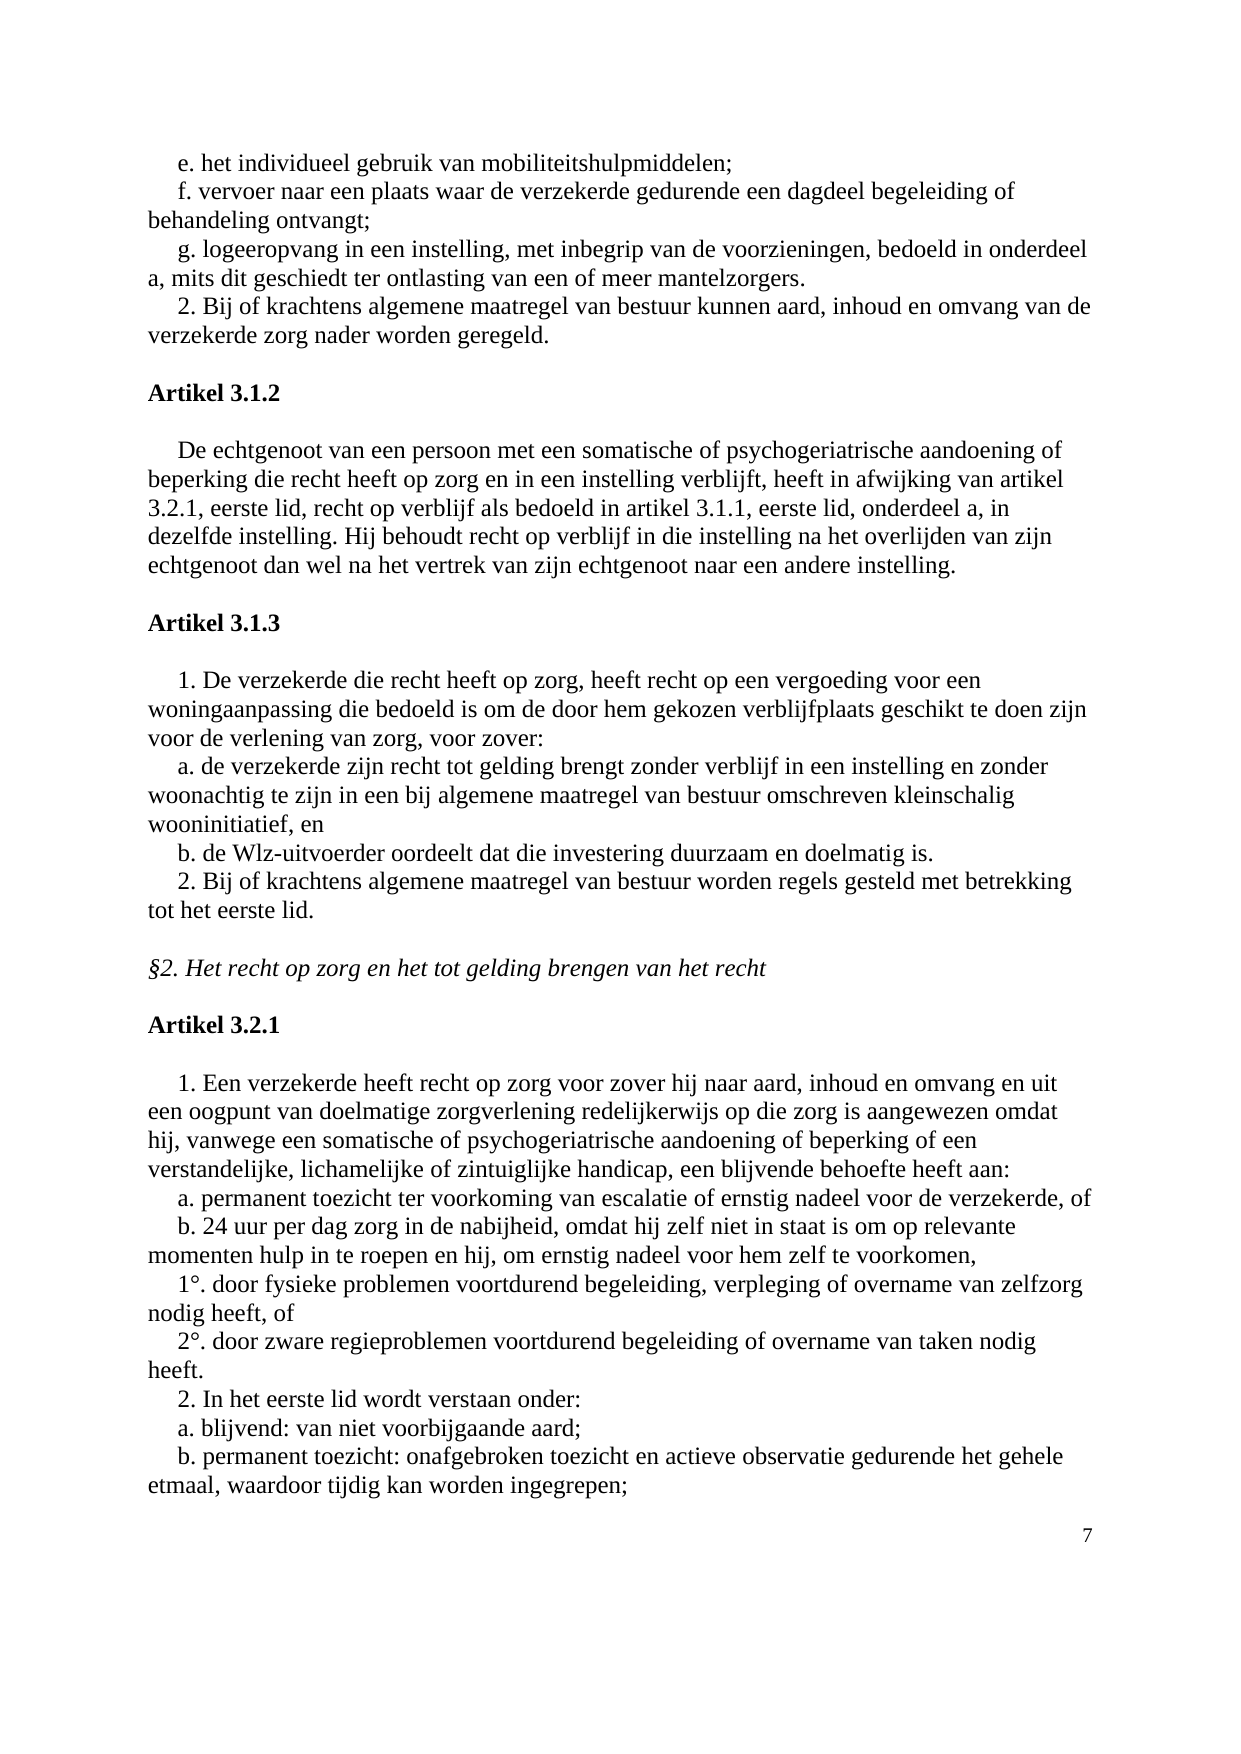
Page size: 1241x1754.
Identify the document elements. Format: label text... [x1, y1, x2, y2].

text 2°. door zware regieproblemen voortdurend begeleiding of overname van taken nodig heeft. [148, 1326, 1092, 1384]
text De echtgenoot van een persoon met een somatische of psychogeriatrische aandoening of beperking die recht heeft op zorg en in een instelling verblijft, heeft in afwijking van artikel 3.2.1, eerste lid, recht op verblijf als bedoeld in artikel 3.1.1, eerste lid, onderdeel a, in dezelfde instelling. Hij behoudt recht op verblijf in die instelling na het overlijden van zijn echtgenoot dan wel na het vertrek van zijn echtgenoot naar een andere instelling. [148, 435, 1092, 579]
text a. permanent toezicht ter voorkoming van escalatie of ernstig nadeel voor de verzekerde, of [148, 1183, 1092, 1211]
text 1°. door fysieke problemen voortdurend begeleiding, verpleging of overname van zelfzorg nodig heeft, of [148, 1269, 1092, 1326]
text a. blijvend: van niet voorbijgaande aard; [148, 1413, 1092, 1441]
text a. de verzekerde zijn recht tot gelding brengt zonder verblijf in een instelling en zonder woonachtig te zijn in een bij algemene maatregel van bestuur omschreven kleinschalig wooninitiatief, en [148, 751, 1092, 838]
text 1. De verzekerde die recht heeft op zorg, heeft recht op een vergoeding voor een woningaanpassing die bedoeld is om de door hem gekozen verblijfplaats geschikt te doen zijn voor de verlening van zorg, voor zover: [148, 665, 1092, 751]
text Artikel 3.1.2 [148, 378, 1092, 406]
text Artikel 3.1.3 [148, 608, 1092, 636]
text g. logeeropvang in een instelling, met inbegrip van de voorzieningen, bedoeld in onderdeel a, mits dit geschiedt ter ontlasting van een of meer mantelzorgers. [148, 234, 1092, 291]
text 1. Een verzekerde heeft recht op zorg voor zover hij naar aard, inhoud en omvang en uit een oogpunt van doelmatige zorgverlening redelijkerwijs op die zorg is aangewezen omdat hij, vanwege een somatische of psychogeriatrische aandoening of beperking of een verstandelijke, lichamelijke of zintuiglijke handicap, een blijvende behoefte heeft aan: [148, 1068, 1092, 1183]
text Artikel 3.2.1 [148, 1010, 1092, 1039]
text 2. Bij of krachtens algemene maatregel van bestuur worden regels gesteld met betrekking tot het eerste lid. [148, 866, 1092, 924]
text f. vervoer naar een plaats waar de verzekerde gedurende een dagdeel begeleiding of behandeling ontvangt; [148, 176, 1092, 234]
text e. het individueel gebruik van mobiliteitshulpmiddelen; [148, 148, 1092, 176]
text §2. Het recht op zorg en het tot gelding brengen van het recht [148, 953, 1092, 981]
text b. permanent toezicht: onafgebroken toezicht en actieve observatie gedurende het gehele etmaal, waardoor tijdig kan worden ingegrepen; [148, 1441, 1092, 1499]
text b. de Wlz-uitvoerder oordeelt dat die investering duurzaam en doelmatig is. [148, 838, 1092, 866]
text 2. Bij of krachtens algemene maatregel van bestuur kunnen aard, inhoud en omvang van de verzekerde zorg nader worden geregeld. [148, 291, 1092, 349]
text b. 24 uur per dag zorg in de nabijheid, omdat hij zelf niet in staat is om op relevante momenten hulp in te roepen en hij, om ernstig nadeel voor hem zelf te voorkomen, [148, 1211, 1092, 1269]
text 2. In het eerste lid wordt verstaan onder: [148, 1384, 1092, 1413]
